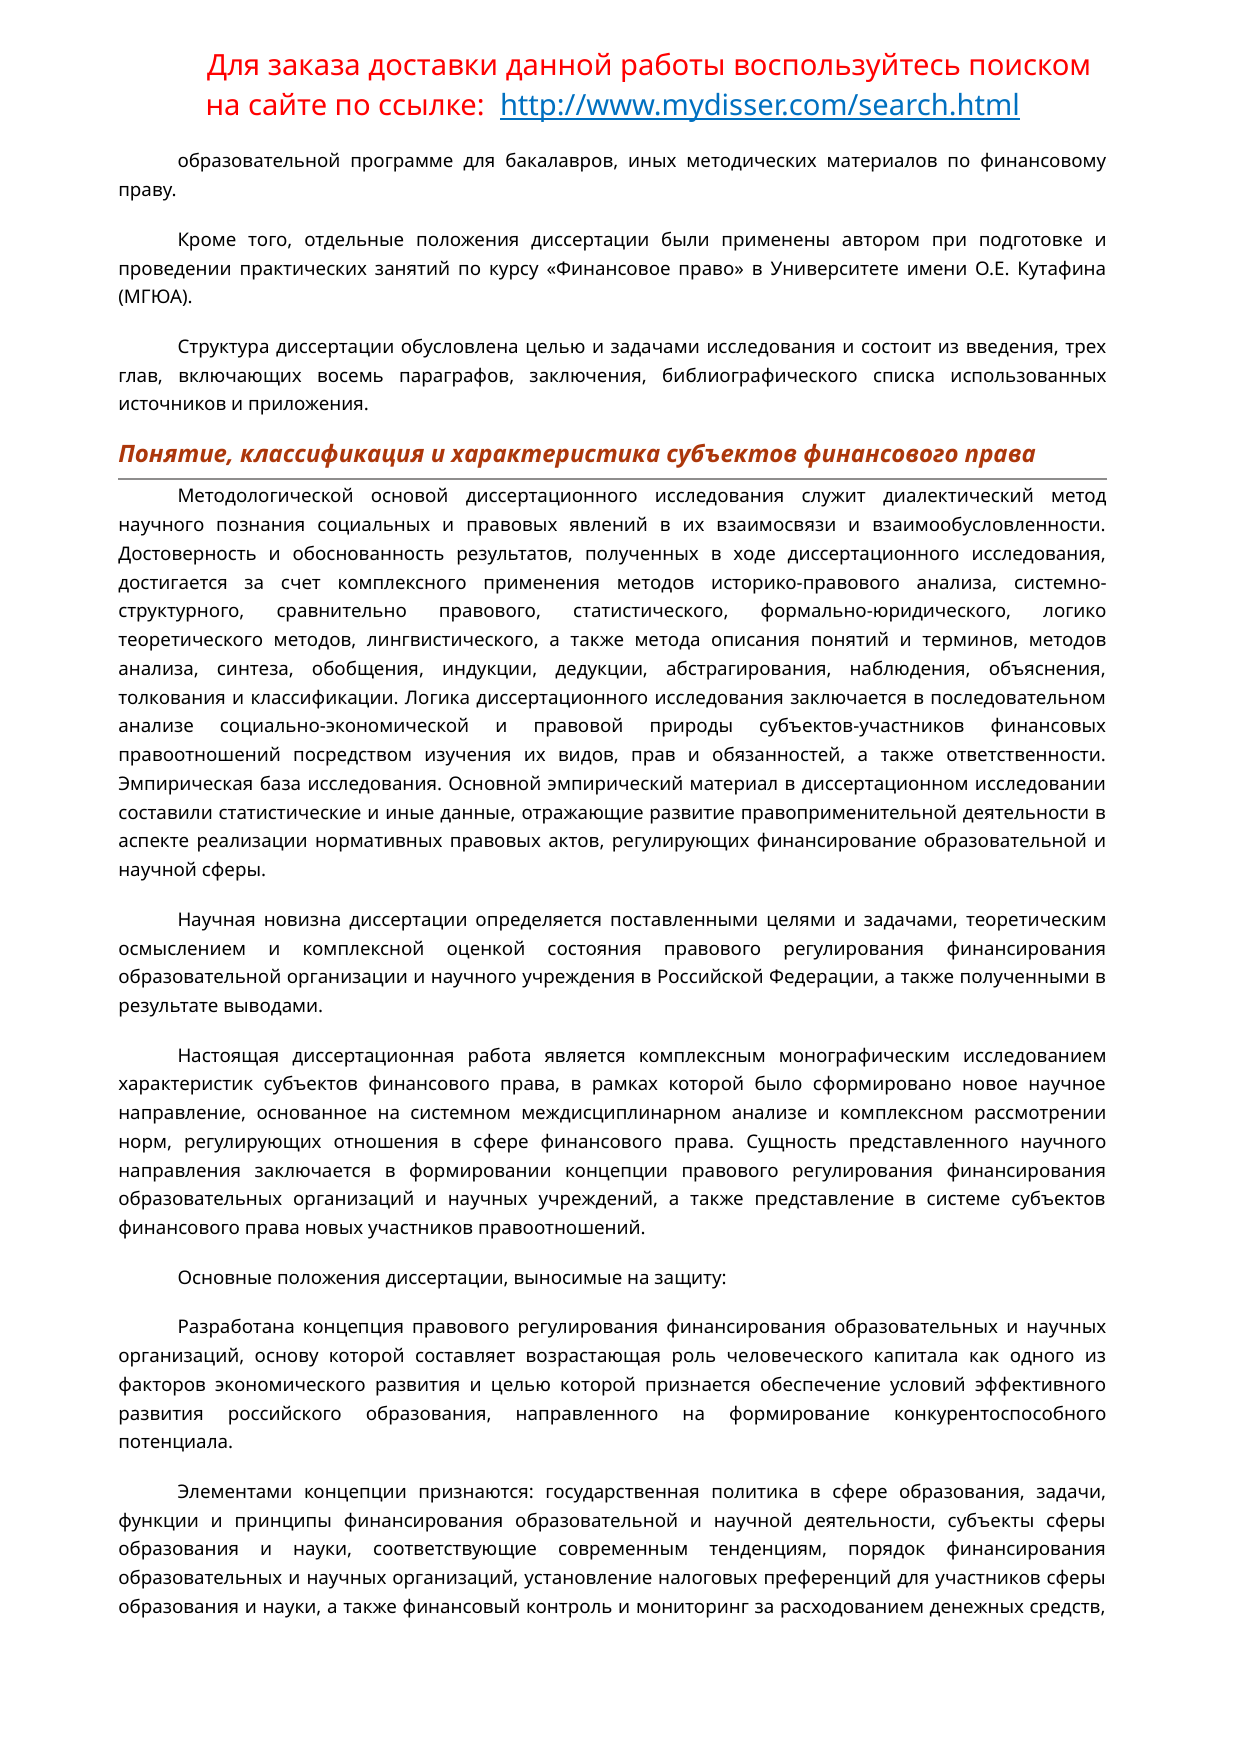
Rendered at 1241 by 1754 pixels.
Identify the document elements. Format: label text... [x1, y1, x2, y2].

subtitle Понятие, классификация и характеристика субъектов финансового права [118, 437, 1107, 478]
